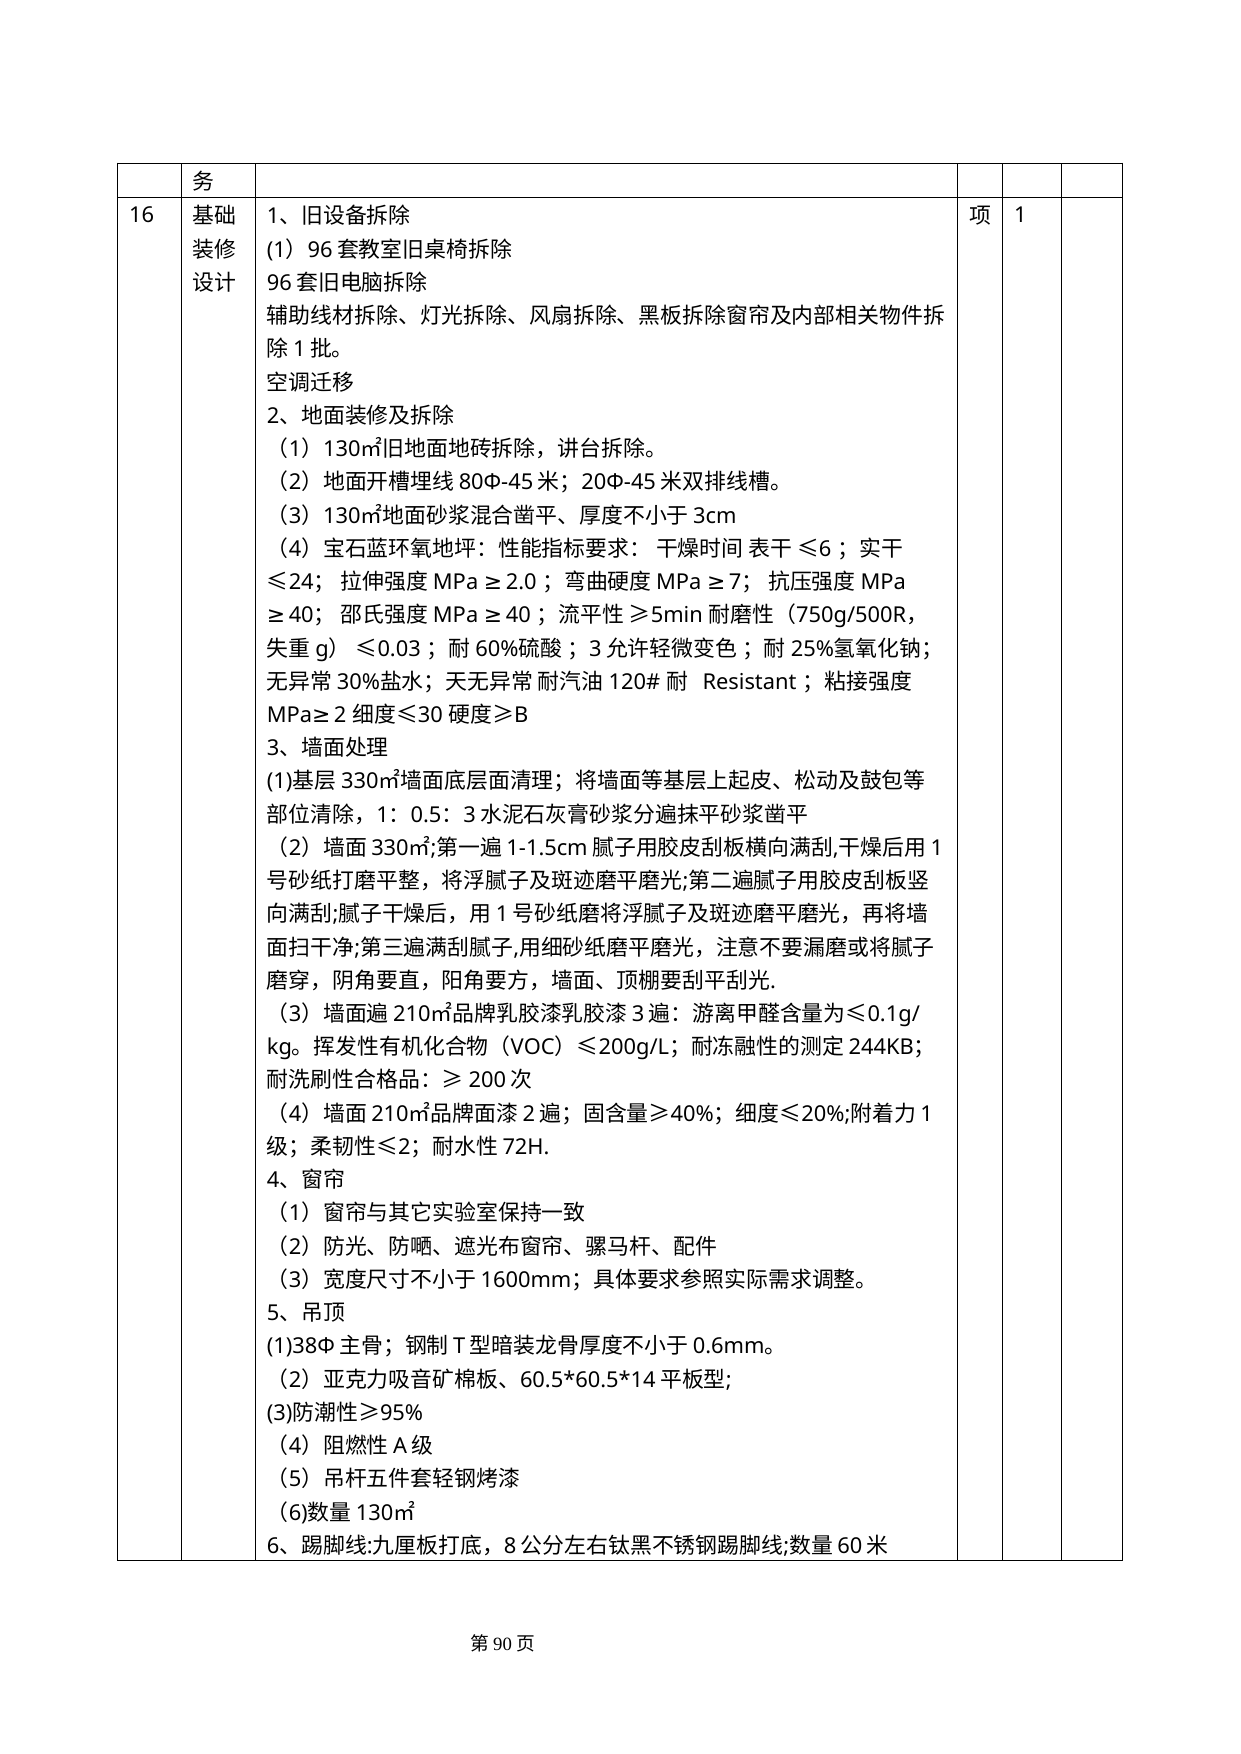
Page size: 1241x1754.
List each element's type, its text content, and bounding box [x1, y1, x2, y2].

table_cell 15 [118, 164, 181, 197]
table_cell 1 [1003, 198, 1061, 1560]
table_cell 基础装修设计 [182, 198, 255, 1560]
table_cell 项 [958, 198, 1002, 1560]
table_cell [256, 198, 957, 1560]
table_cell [256, 164, 957, 197]
table_cell 网络辅材/技术服务 [182, 164, 255, 197]
table_cell 1 [1003, 164, 1061, 197]
table_cell 16 [118, 198, 181, 1560]
table_cell 项 [958, 164, 1002, 197]
table_cell [1062, 198, 1122, 1560]
table_cell [1062, 164, 1122, 197]
